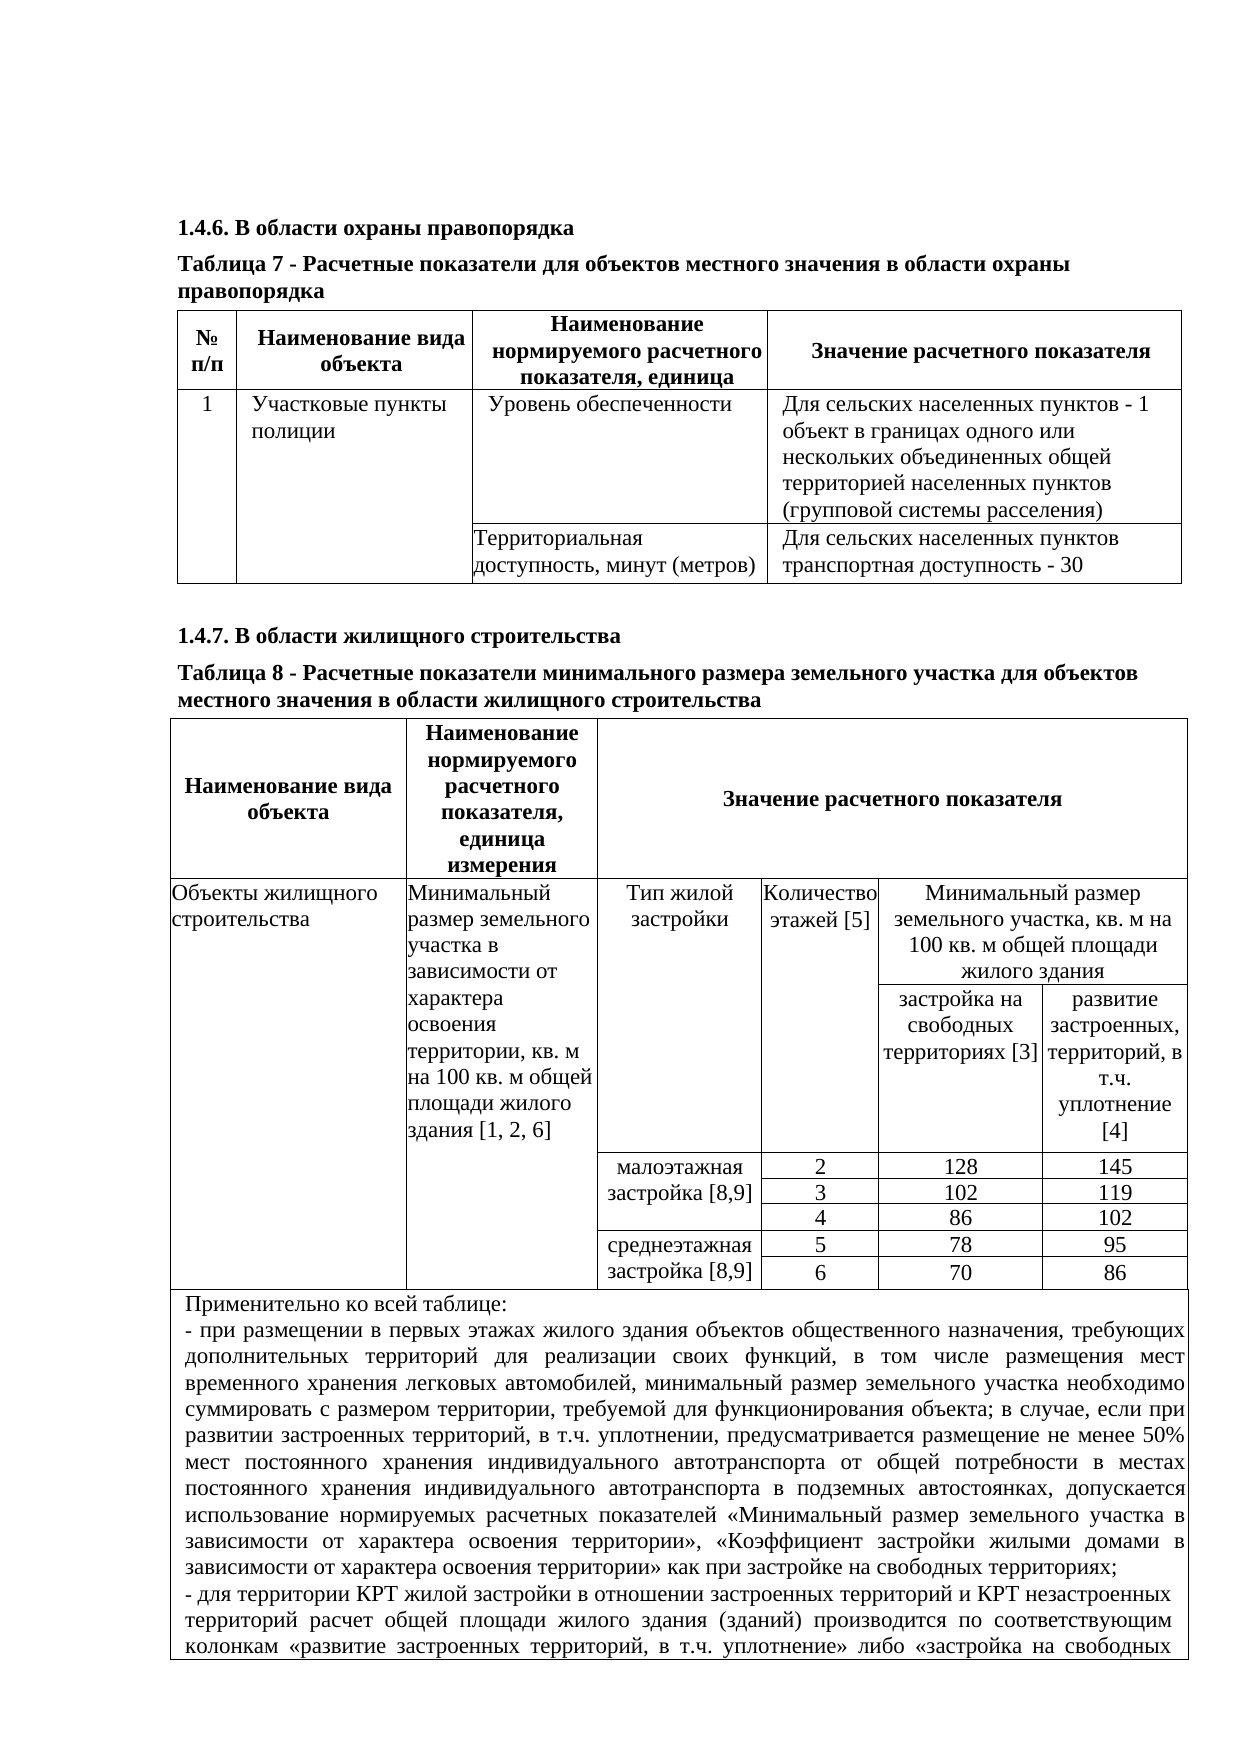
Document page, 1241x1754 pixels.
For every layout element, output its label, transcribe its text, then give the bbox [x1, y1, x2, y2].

table_cell Для сельских населенных пунктов - 1 объект в границах одного или нескольких объединенных общей территорией населенных пунктов (групповой системы расселения) [768, 390, 1181, 523]
table_cell 128 [879, 1153, 1042, 1177]
table_cell 1 [178, 390, 236, 583]
table_cell Объекты жилищного строительства [171, 879, 406, 1289]
table_cell 119 [1043, 1179, 1187, 1203]
table_header № п/п [178, 311, 236, 389]
table_cell развитие застроенных, территорий, в т.ч. уплотнение [4] [1043, 985, 1187, 1152]
table_cell 3 [762, 1179, 878, 1203]
table_cell малоэтажная застройка [8,9] [598, 1153, 761, 1230]
table_cell Уровень обеспеченности [473, 390, 767, 523]
table_header Наименование вида объекта [237, 311, 472, 389]
text Таблица 8 - Расчетные показатели минимального размера земельного участка для объектов местного значения в области жилищного строительства [177, 659, 1181, 712]
table_cell Минимальный размер земельного участка, кв. м на 100 кв. м общей площади жилого здания [879, 879, 1187, 984]
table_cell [171, 1290, 1188, 1659]
table_cell 95 [1043, 1231, 1187, 1256]
table_header Наименование вида объекта [171, 719, 406, 877]
table_cell 78 [879, 1231, 1042, 1256]
table_cell 2 [762, 1153, 878, 1177]
text 1.4.7. В области жилищного строительства [177, 622, 1181, 649]
text Таблица 7 - Расчетные показатели для объектов местного значения в области охраны правопорядка [177, 251, 1181, 303]
table_cell 5 [762, 1231, 878, 1256]
table_cell Минимальный размер земельного участка в зависимости от характера освоения территории, кв. м на 100 кв. м общей площади жилого здания [1, 2, 6] [407, 879, 597, 1289]
table_cell Участковые пункты полиции [237, 390, 472, 583]
table_header Наименование нормируемого расчетного показателя, единица измерения [407, 719, 597, 877]
table_cell 70 [879, 1257, 1042, 1289]
table_cell 86 [1043, 1257, 1187, 1289]
table_header Наименование нормируемого расчетного показателя, единица измерения [473, 311, 767, 389]
table_cell Количество этажей [5] [762, 879, 878, 1152]
table_cell 6 [762, 1257, 878, 1289]
table_cell Для сельских населенных пунктов транспортная доступность - 30 [768, 524, 1181, 583]
table_header Значение расчетного показателя [768, 311, 1181, 389]
table_cell застройка на свободных территориях [3] [879, 985, 1042, 1152]
table_header Значение расчетного показателя [598, 719, 1187, 877]
table_cell среднеэтажная застройка [8,9] [598, 1231, 761, 1289]
table_cell 145 [1043, 1153, 1187, 1177]
table_cell 102 [879, 1179, 1042, 1203]
table_cell Территориальная доступность, минут (метров) [473, 524, 767, 583]
table_cell 102 [1043, 1204, 1187, 1230]
table_cell 4 [762, 1204, 878, 1230]
table_cell 86 [879, 1204, 1042, 1230]
table_cell Тип жилой застройки [598, 879, 761, 1152]
text 1.4.6. В области охраны правопорядка [177, 214, 1181, 240]
